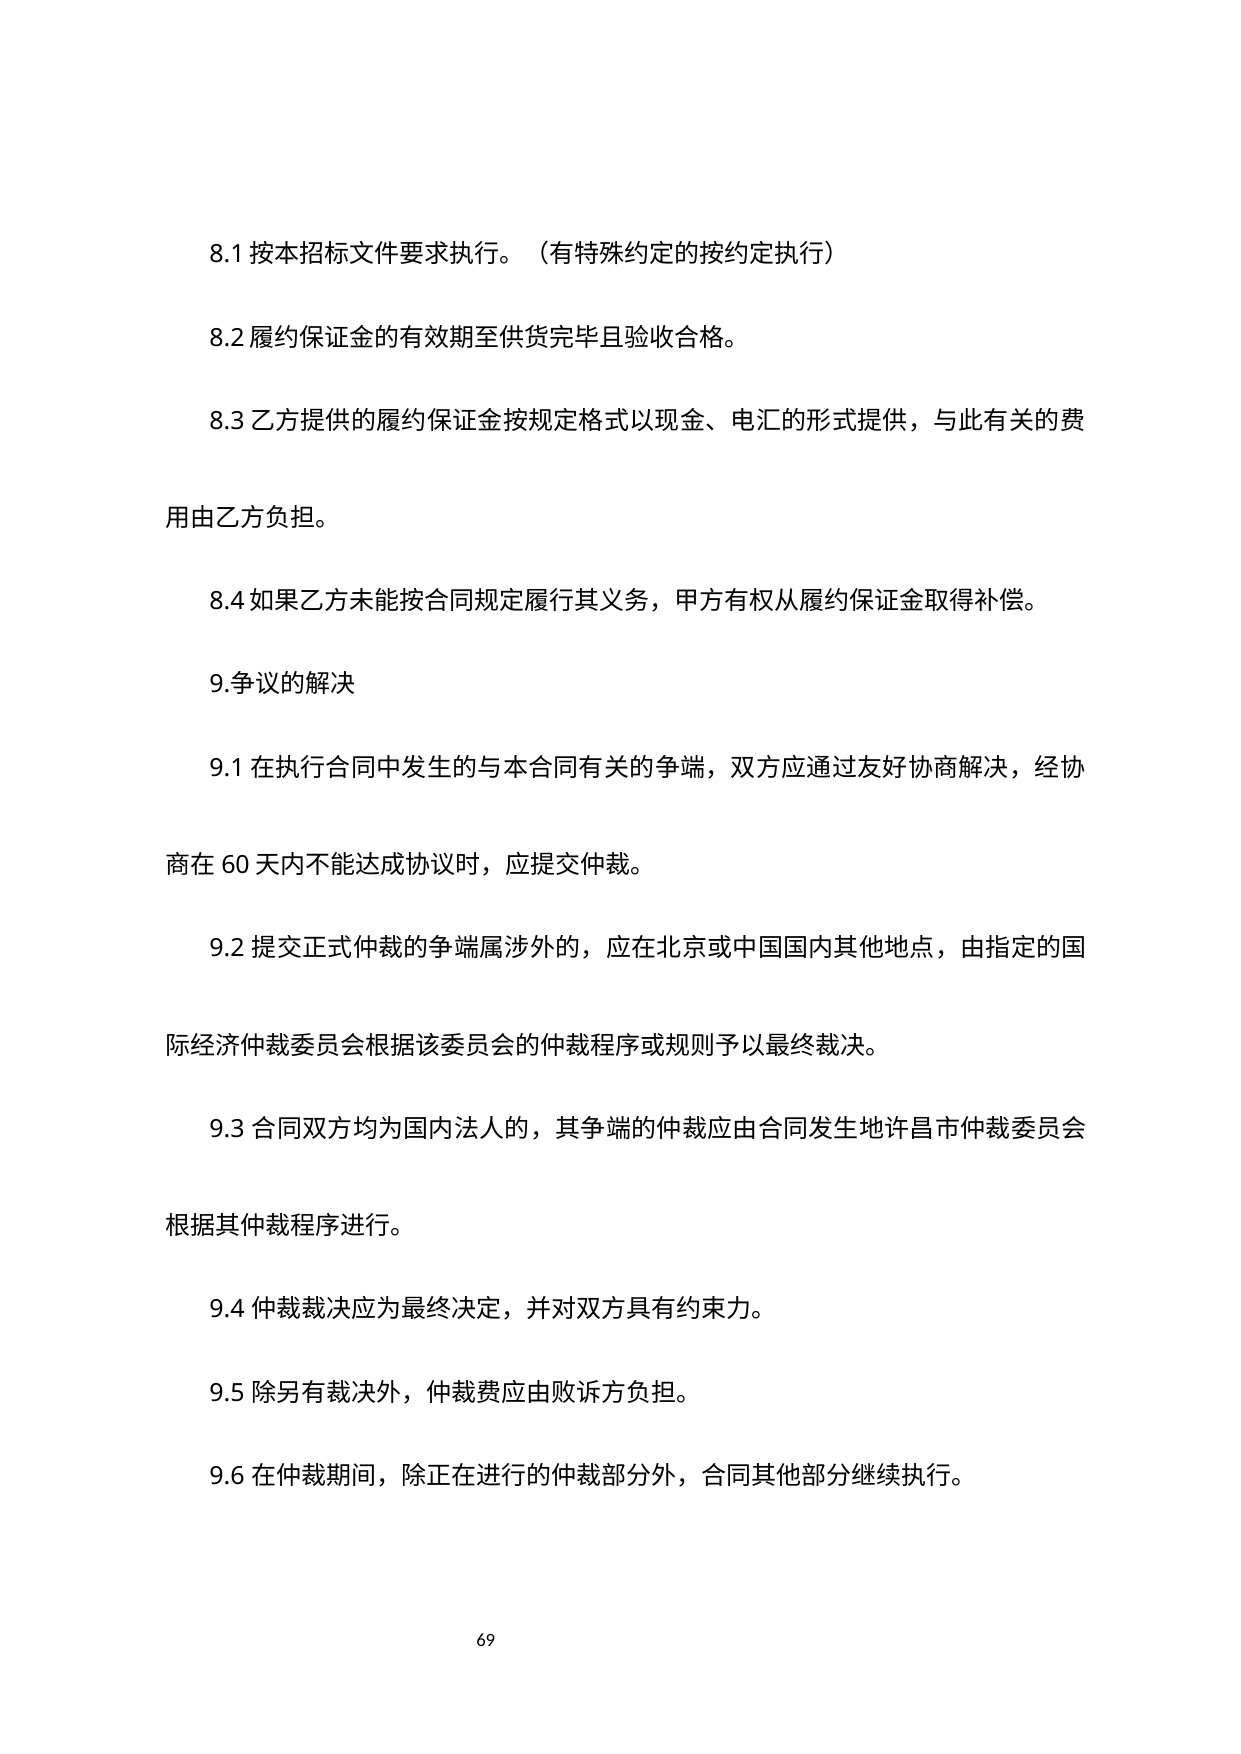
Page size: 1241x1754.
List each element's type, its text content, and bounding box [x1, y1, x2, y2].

text 9.3 合同双方均为国内法人的，其争端的仲裁应由合同发生地许昌市仲裁委员会根据其仲裁程序进行。 [165, 1094, 1087, 1256]
text 9.6 在仲裁期间，除正在进行的仲裁部分外，合同其他部分继续执行。 [165, 1441, 1087, 1506]
text 8.3乙方提供的履约保证金按规定格式以现金、电汇的形式提供，与此有关的费用由乙方负担。 [165, 386, 1087, 548]
text 9.4 仲裁裁决应为最终决定，并对双方具有约束力。 [165, 1274, 1087, 1339]
text 9.争议的解决 [165, 649, 1087, 714]
text 8.2履约保证金的有效期至供货完毕且验收合格。 [165, 303, 1087, 368]
text 9.5 除另有裁决外，仲裁费应由败诉方负担。 [165, 1358, 1087, 1423]
text 9.2 提交正式仲裁的争端属涉外的，应在北京或中国国内其他地点，由指定的国际经济仲裁委员会根据该委员会的仲裁程序或规则予以最终裁决。 [165, 913, 1087, 1076]
text 8.4如果乙方未能按合同规定履行其义务，甲方有权从履约保证金取得补偿。 [165, 566, 1087, 631]
text 8.1按本招标文件要求执行。（有特殊约定的按约定执行） [165, 219, 1087, 284]
text 9.1在执行合同中发生的与本合同有关的争端，双方应通过友好协商解决，经协商在 60天内不能达成协议时，应提交仲裁。 [165, 733, 1087, 895]
